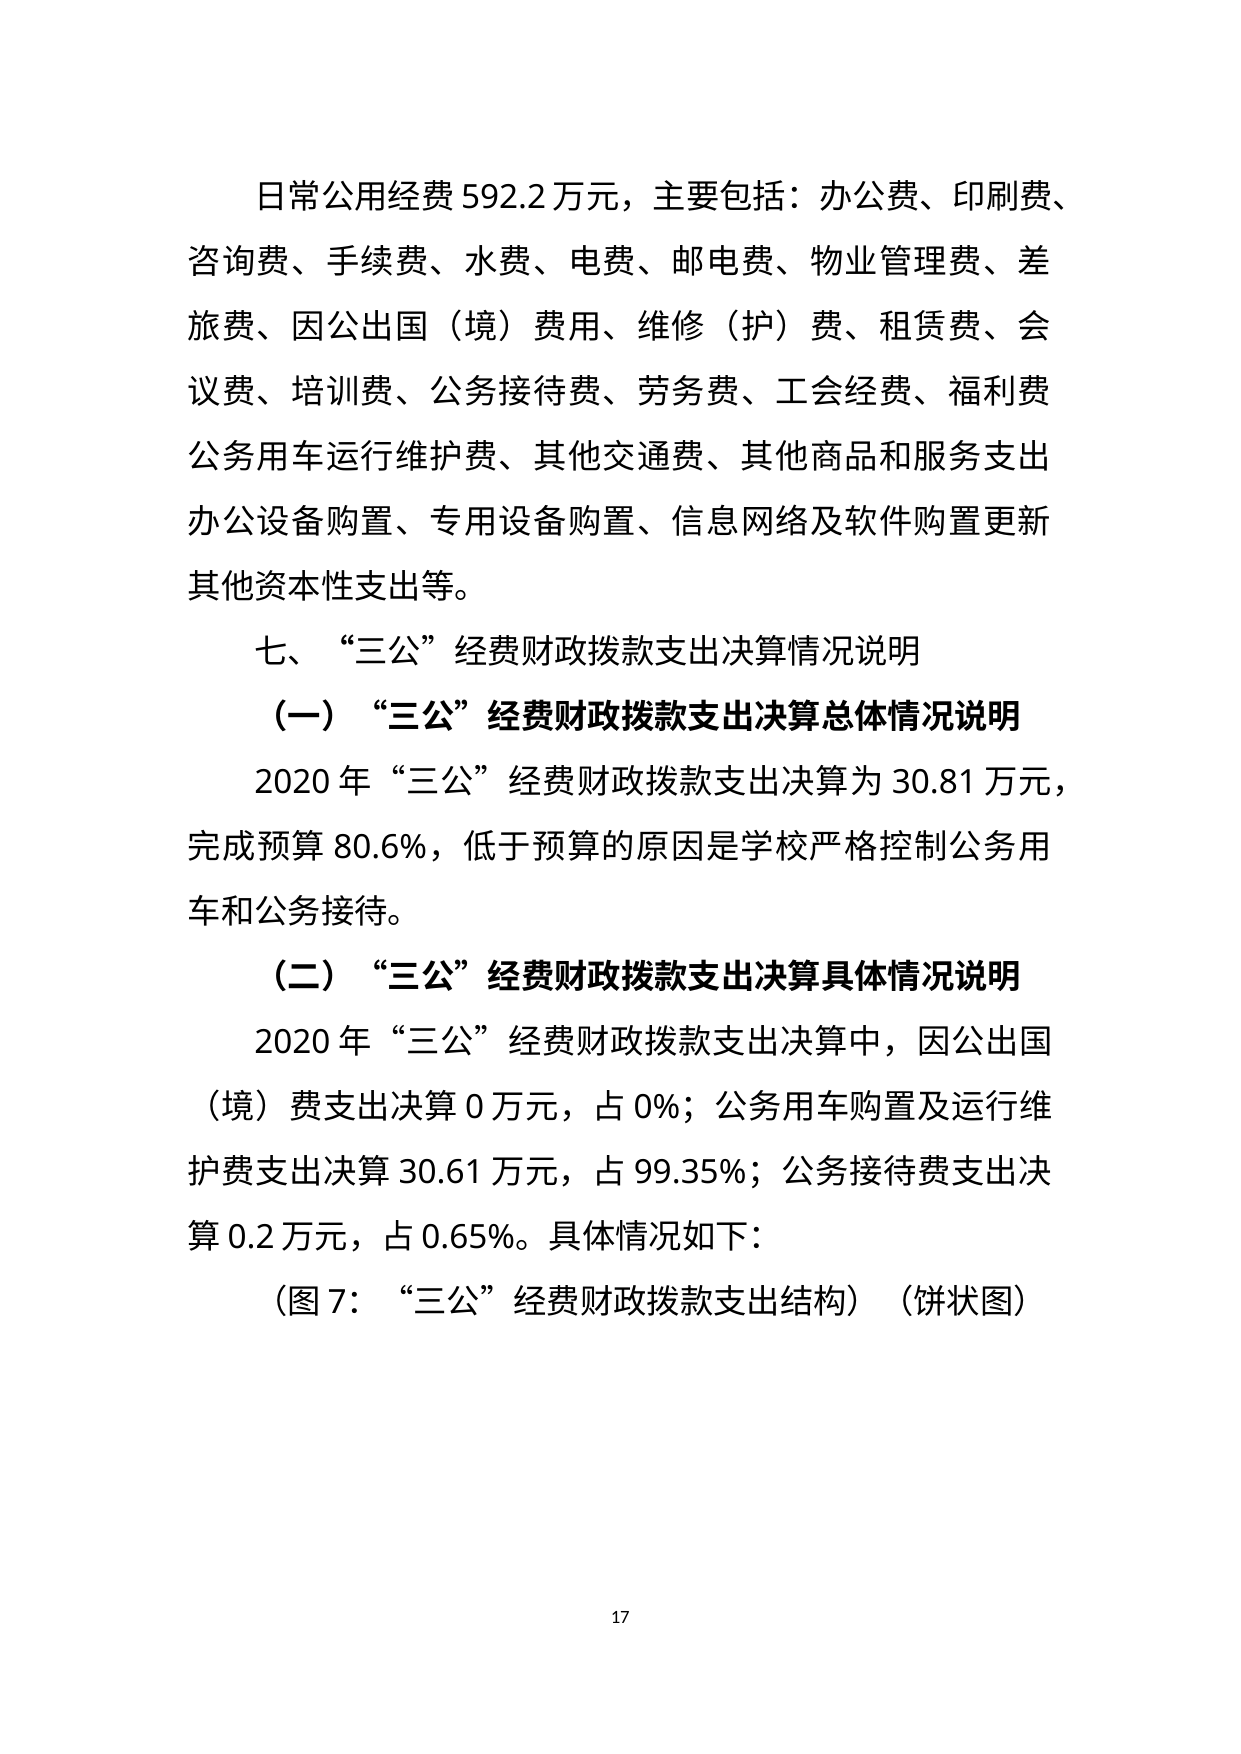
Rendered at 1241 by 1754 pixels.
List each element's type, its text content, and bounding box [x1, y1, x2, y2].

text 2020年“三公”经费财政拨款支出决算为30.81万元，完成预算80.6%，低于预算的原因是学校严格控制公务用车和公务接待。 [187, 747, 1053, 942]
text 七、“三公”经费财政拨款支出决算情况说明 [187, 617, 1053, 682]
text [187, 162, 1053, 617]
text （图7：“三公”经费财政拨款支出结构）（饼状图） [187, 1267, 1053, 1332]
text 2020年“三公”经费财政拨款支出决算中，因公出国（境）费支出决算0万元，占0%；公务用车购置及运行维护费支出决算30.61万元，占99.35%；公务接待费支出决算0.2万元，占0.65%。具体情况如下： [187, 1007, 1053, 1267]
text （一）“三公”经费财政拨款支出决算总体情况说明 [187, 682, 1053, 747]
text （二）“三公”经费财政拨款支出决算具体情况说明 [187, 942, 1053, 1007]
